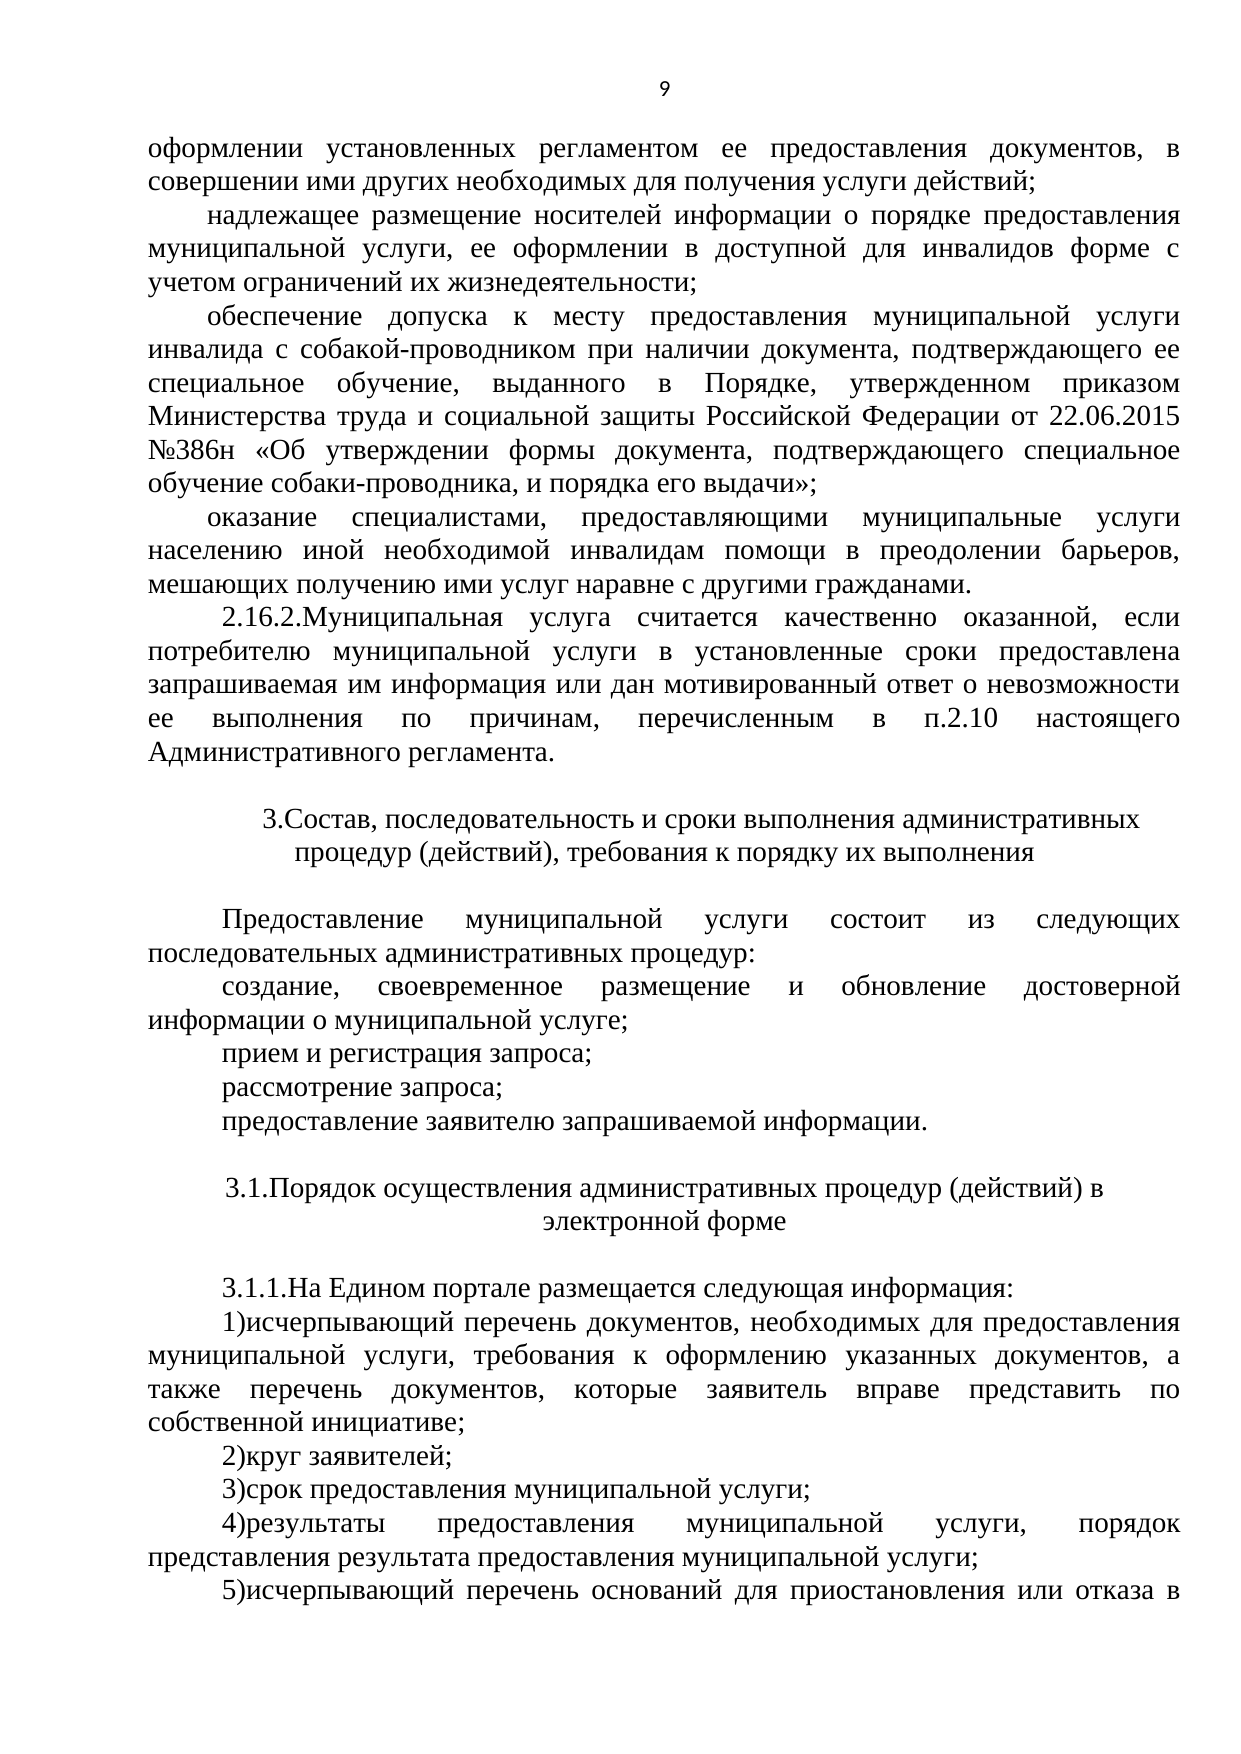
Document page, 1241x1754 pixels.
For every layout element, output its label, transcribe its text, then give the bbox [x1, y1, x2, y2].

text 3.1.Порядок осуществления административных процедур (действий) в электронной форме [148, 1170, 1181, 1237]
text оказание специалистами, предоставляющими муниципальные услуги населению иной необходимой инвалидам помощи в преодолении барьеров, мешающих получению ими услуг наравне с другими гражданами. [148, 499, 1181, 599]
text надлежащее размещение носителей информации о порядке предоставления муниципальной услуги, ее оформлении в доступной для инвалидов форме с учетом ограничений их жизнедеятельности; [148, 197, 1181, 298]
text 3.Состав, последовательность и сроки выполнения административных процедур (действий), требования к порядку их выполнения [148, 801, 1181, 868]
text 3.1.1.На Едином портале размещается следующая информация: [148, 1270, 1181, 1304]
text 2.16.2.Муниципальная услуга считается качественно оказанной, если потребителю муниципальной услуги в установленные сроки предоставлена запрашиваемая им информация или дан мотивированный ответ о невозможности ее выполнения по причинам, перечисленным в п.2.10 настоящего Административного регламента. [148, 599, 1181, 767]
text 2)круг заявителей; [148, 1438, 1181, 1472]
text 1)исчерпывающий перечень документов, необходимых для предоставления муниципальной услуги, требования к оформлению указанных документов, а также перечень документов, которые заявитель вправе представить по собственной инициативе; [148, 1304, 1181, 1438]
text рассмотрение запроса; [148, 1069, 1181, 1103]
text 4)результаты предоставления муниципальной услуги, порядок представления результата предоставления муниципальной услуги; [148, 1505, 1181, 1572]
text создание, своевременное размещение и обновление достоверной информации о муниципальной услуге; [148, 968, 1181, 1036]
text Предоставление муниципальной услуги состоит из следующих последовательных административных процедур: [148, 901, 1181, 968]
text 3)срок предоставления муниципальной услуги; [148, 1472, 1181, 1505]
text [148, 1572, 1181, 1606]
text обеспечение допуска к месту предоставления муниципальной услуги инвалида с собакой-проводником при наличии документа, подтверждающего ее специальное обучение, выданного в Порядке, утвержденном приказом Министерства труда и социальной защиты Российской Федерации от 22.06.2015 №386н «Об утверждении формы документа, подтверждающего специальное обучение собаки-проводника, и порядка его выдачи»; [148, 298, 1181, 499]
text предоставление заявителю запрашиваемой информации. [148, 1103, 1181, 1136]
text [148, 130, 1181, 197]
text прием и регистрация запроса; [148, 1036, 1181, 1069]
